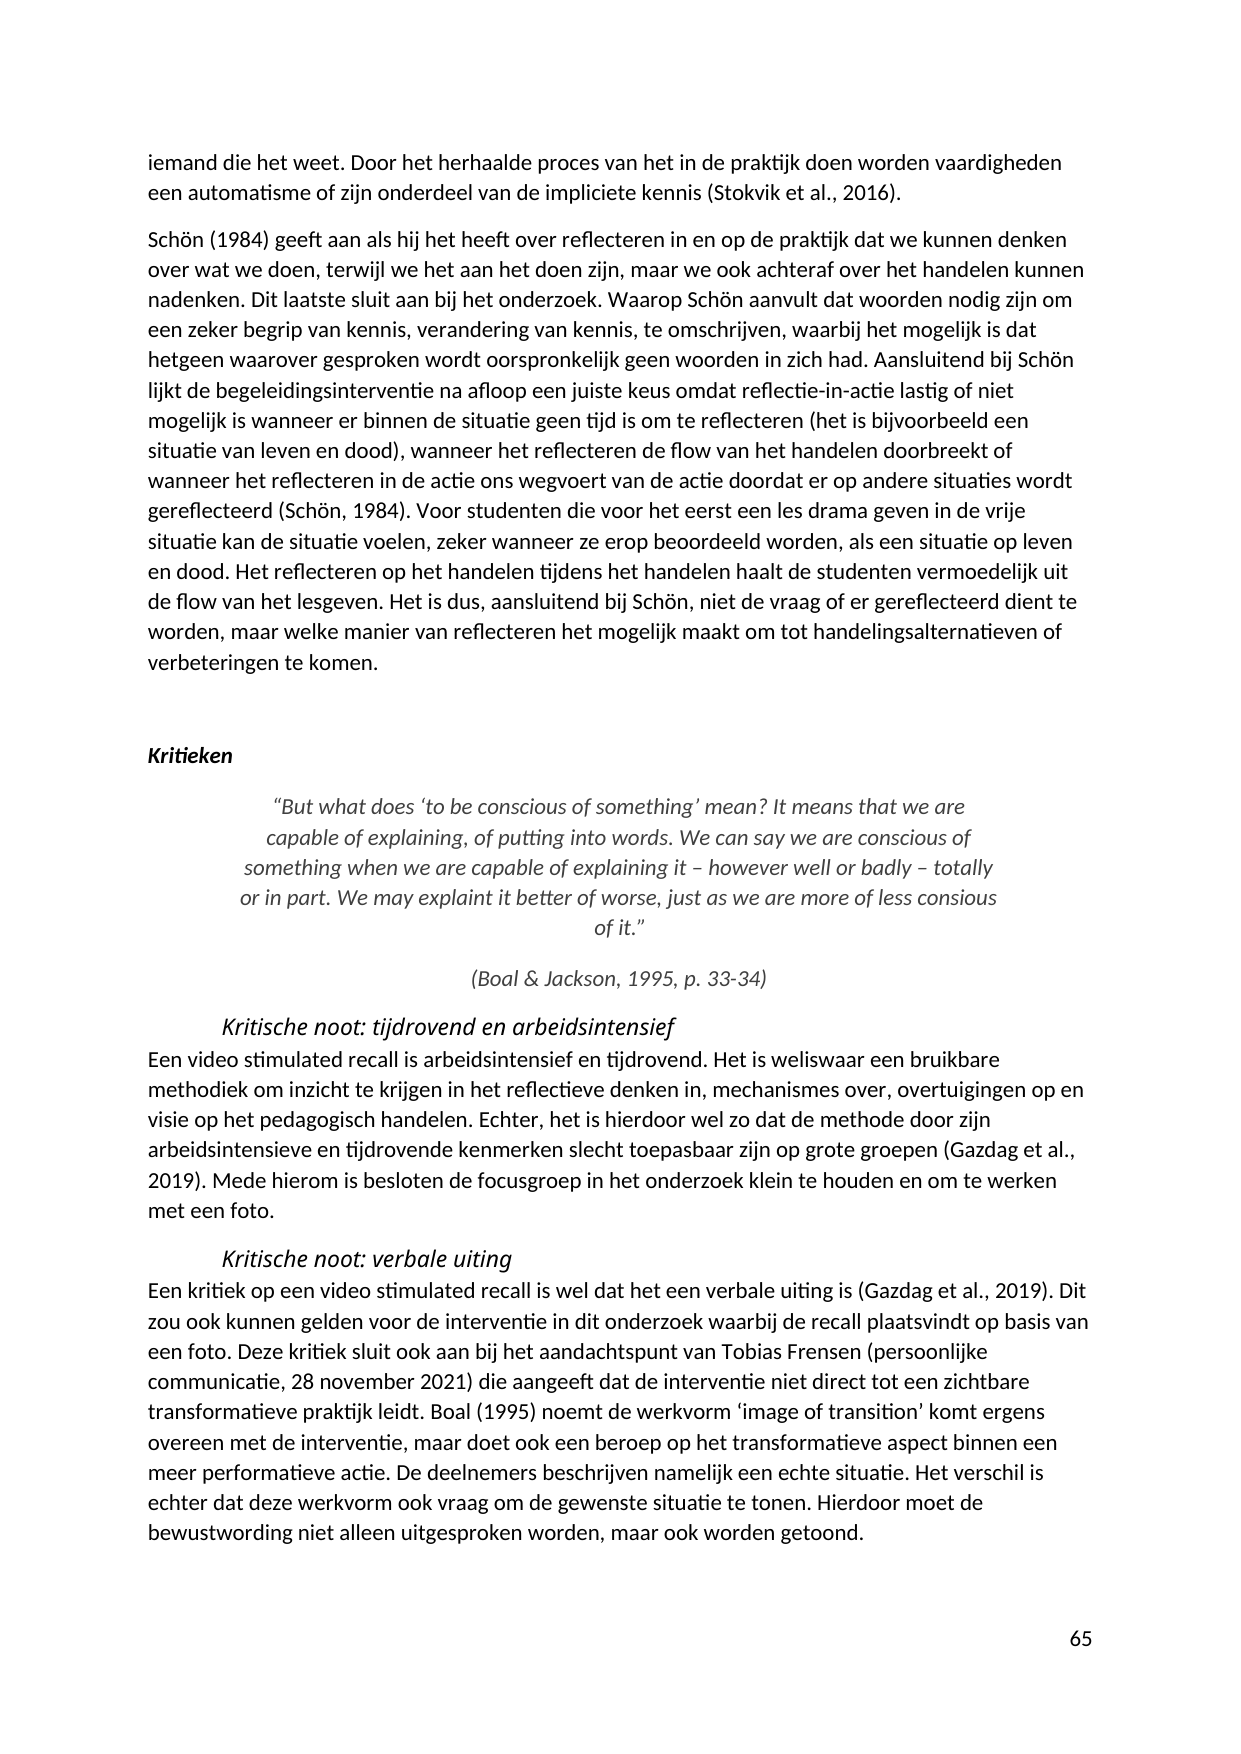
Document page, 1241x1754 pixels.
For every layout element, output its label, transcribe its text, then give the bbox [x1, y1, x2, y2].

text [148, 148, 1092, 206]
text Een video stimulated recall is arbeidsintensief en tijdrovend. Het is weliswaar een bruikbare methodiek om inzicht te krijgen in het reflectieve denken in, mechanismes over, overtuigingen op en visie op het pedagogisch handelen. Echter, het is hierdoor wel zo dat de methode door zijn arbeidsintensieve en tijdrovende kenmerken slecht toepasbaar zijn op grote groepen (Gazdag et al., 2019). Mede hierom is besloten de focusgroep in het onderzoek klein te houden en om te werken met een foto. [148, 1045, 1092, 1224]
text Een kritiek op een video stimulated recall is wel dat het een verbale uiting is (Gazdag et al., 2019). Dit zou ook kunnen gelden voor de interventie in dit onderzoek waarbij de recall plaatsvindt op basis van een foto. Deze kritiek sluit ook aan bij het aandachtspunt van Tobias Frensen (persoonlijke communicatie, 28 november 2021) die aangeeft dat de interventie niet direct tot een zichtbare transformatieve praktijk leidt. Boal (1995) noemt de werkvorm ‘image of transition’ komt ergens overeen met de interventie, maar doet ook een beroep op het transformatieve aspect binnen een meer performatieve actie. De deelnemers beschrijven namelijk een echte situatie. Het verschil is echter dat deze werkvorm ook vraag om de gewenste situatie te tonen. Hierdoor moet de bewustwording niet alleen uitgesproken worden, maar ook worden getoond. [148, 1277, 1092, 1546]
subtitle Kritische noot: verbale uiting [221, 1243, 1092, 1274]
subtitle Kritische noot: tijdrovend en arbeidsintensief [221, 1011, 1092, 1042]
text “But what does ‘to be conscious of something’ mean? It means that we are capable of explaining, of putting into words. We can say we are conscious of something when we are capable of explaining it – however well or badly – totally or in part. We may explaint it better of worse, just as we are more of less consious of it.” [238, 792, 1002, 941]
text (Boal & Jackson, 1995, p. 33-34) [238, 964, 1002, 992]
subtitle Kritieken [148, 741, 1092, 769]
text Schön (1984) geeft aan als hij het heeft over reflecteren in en op de praktijk dat we kunnen denken over wat we doen, terwijl we het aan het doen zijn, maar we ook achteraf over het handelen kunnen nadenken. Dit laatste sluit aan bij het onderzoek. Waarop Schön aanvult dat woorden nodig zijn om een zeker begrip van kennis, verandering van kennis, te omschrijven, waarbij het mogelijk is dat hetgeen waarover gesproken wordt oorspronkelijk geen woorden in zich had. Aansluitend bij Schön lijkt de begeleidingsinterventie na afloop een juiste keus omdat reflectie-in-actie lastig of niet mogelijk is wanneer er binnen de situatie geen tijd is om te reflecteren (het is bijvoorbeeld een situatie van leven en dood), wanneer het reflecteren de flow van het handelen doorbreekt of wanneer het reflecteren in de actie ons wegvoert van de actie doordat er op andere situaties wordt gereflecteerd (Schön, 1984). Voor studenten die voor het eerst een les drama geven in de vrije situatie kan de situatie voelen, zeker wanneer ze erop beoordeeld worden, als een situatie op leven en dood. Het reflecteren op het handelen tijdens het handelen haalt de studenten vermoedelijk uit de flow van het lesgeven. Het is dus, aansluitend bij Schön, niet de vraag of er gereflecteerd dient te worden, maar welke manier van reflecteren het mogelijk maakt om tot handelingsalternatieven of verbeteringen te komen. [148, 225, 1092, 676]
